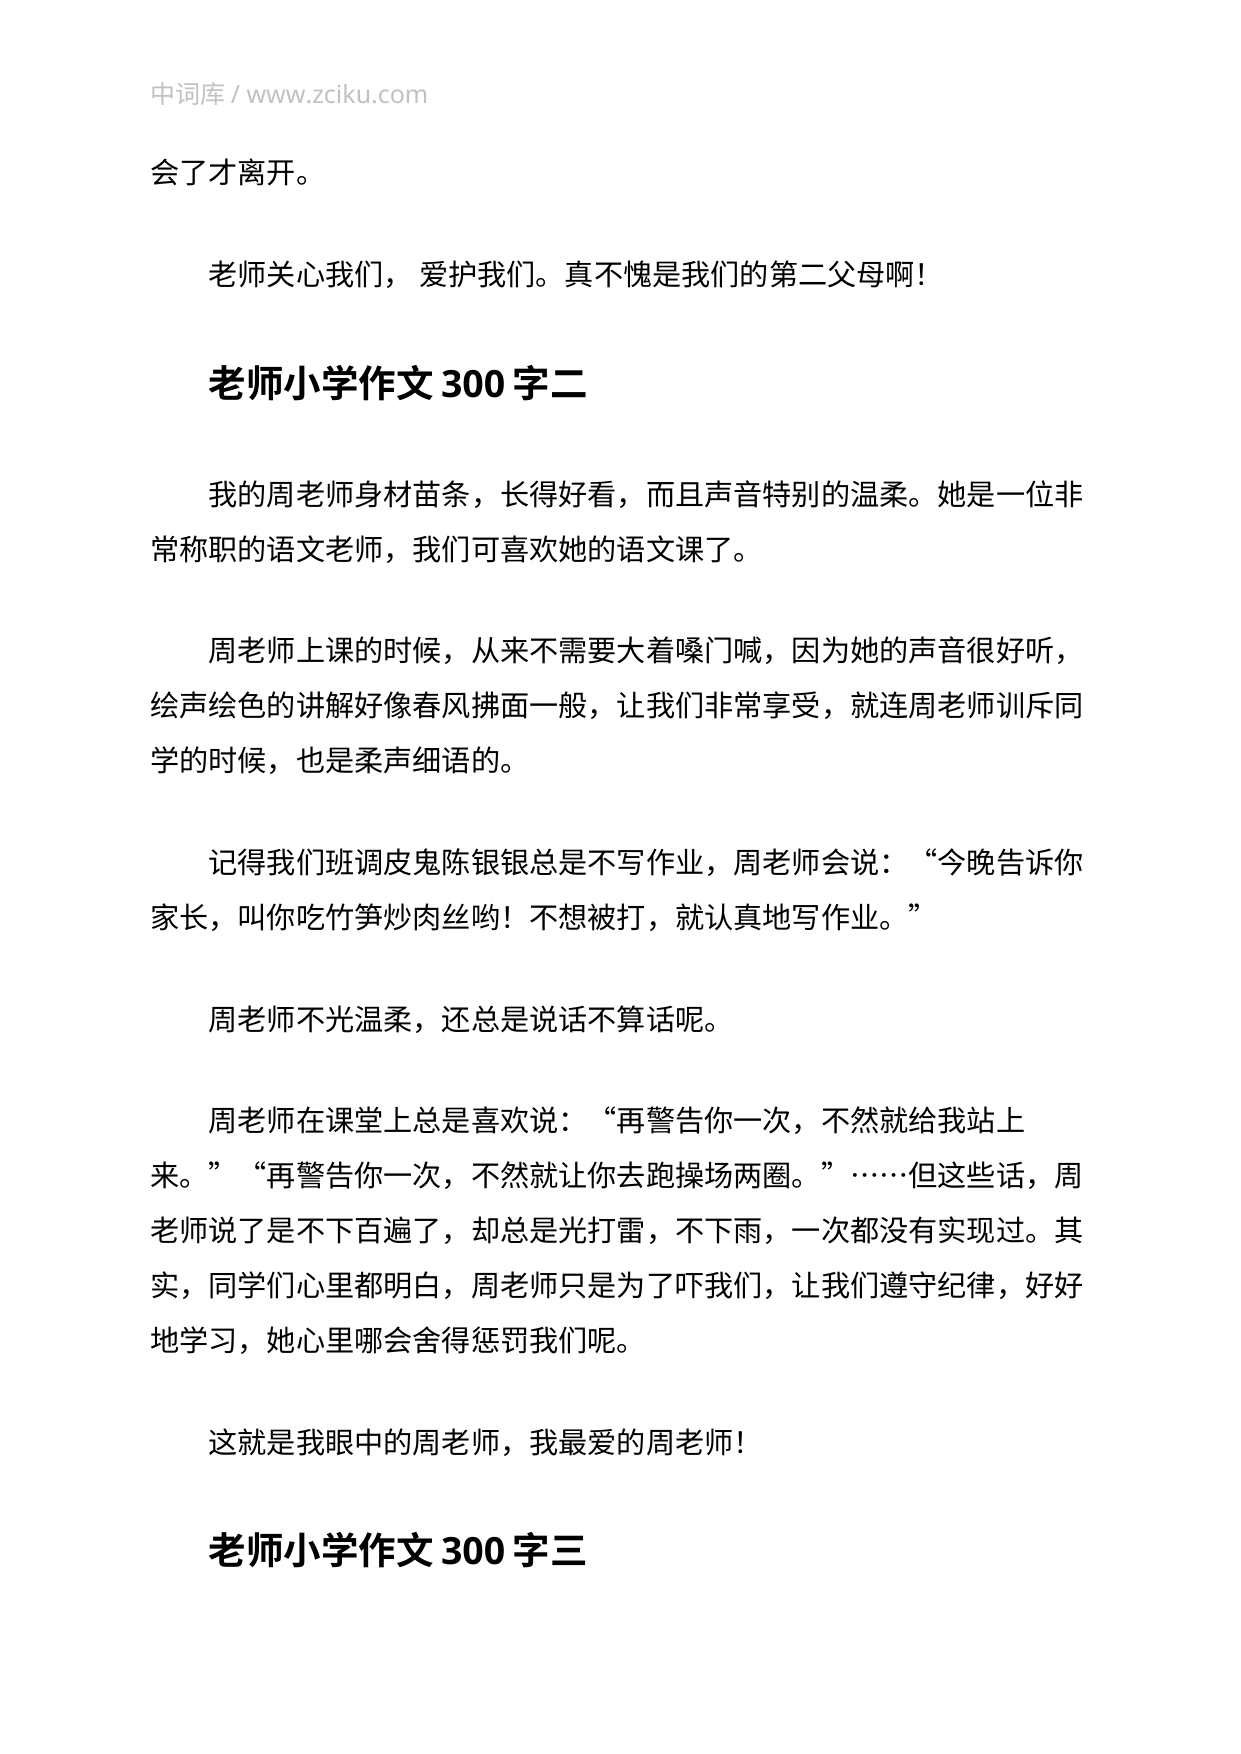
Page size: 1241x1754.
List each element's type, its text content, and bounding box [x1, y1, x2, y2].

text 我的周老师身材苗条，长得好看，而且声音特别的温柔。她是一位非常称职的语文老师，我们可喜欢她的语文课了。 [150, 471, 1090, 568]
text 老师关心我们， 爱护我们。真不愧是我们的第二父母啊！ [150, 252, 1090, 294]
text 记得我们班调皮鬼陈银银总是不写作业，周老师会说：“今晚告诉你家长，叫你吃竹笋炒肉丝哟！不想被打，就认真地写作业。” [150, 839, 1090, 937]
text 周老师在课堂上总是喜欢说：“再警告你一次，不然就给我站上来。”“再警告你一次，不然就让你去跑操场两圈。”……但这些话，周老师说了是不下百遍了，却总是光打雷，不下雨，一次都没有实现过。其实，同学们心里都明白，周老师只是为了吓我们，让我们遵守纪律，好好地学习，她心里哪会舍得惩罚我们呢。 [150, 1098, 1090, 1360]
text 这就是我眼中的周老师，我最爱的周老师！ [150, 1419, 1090, 1461]
text 周老师不光温柔，还总是说话不算话呢。 [150, 996, 1090, 1038]
text 老师小学作文300字二 [150, 353, 1090, 408]
text 老师小学作文300字三 [150, 1521, 1090, 1575]
text 周老师上课的时候，从来不需要大着嗓门喊，因为她的声音很好听，绘声绘色的讲解好像春风拂面一般，让我们非常享受，就连周老师训斥同学的时候，也是柔声细语的。 [150, 628, 1090, 780]
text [150, 150, 1090, 192]
